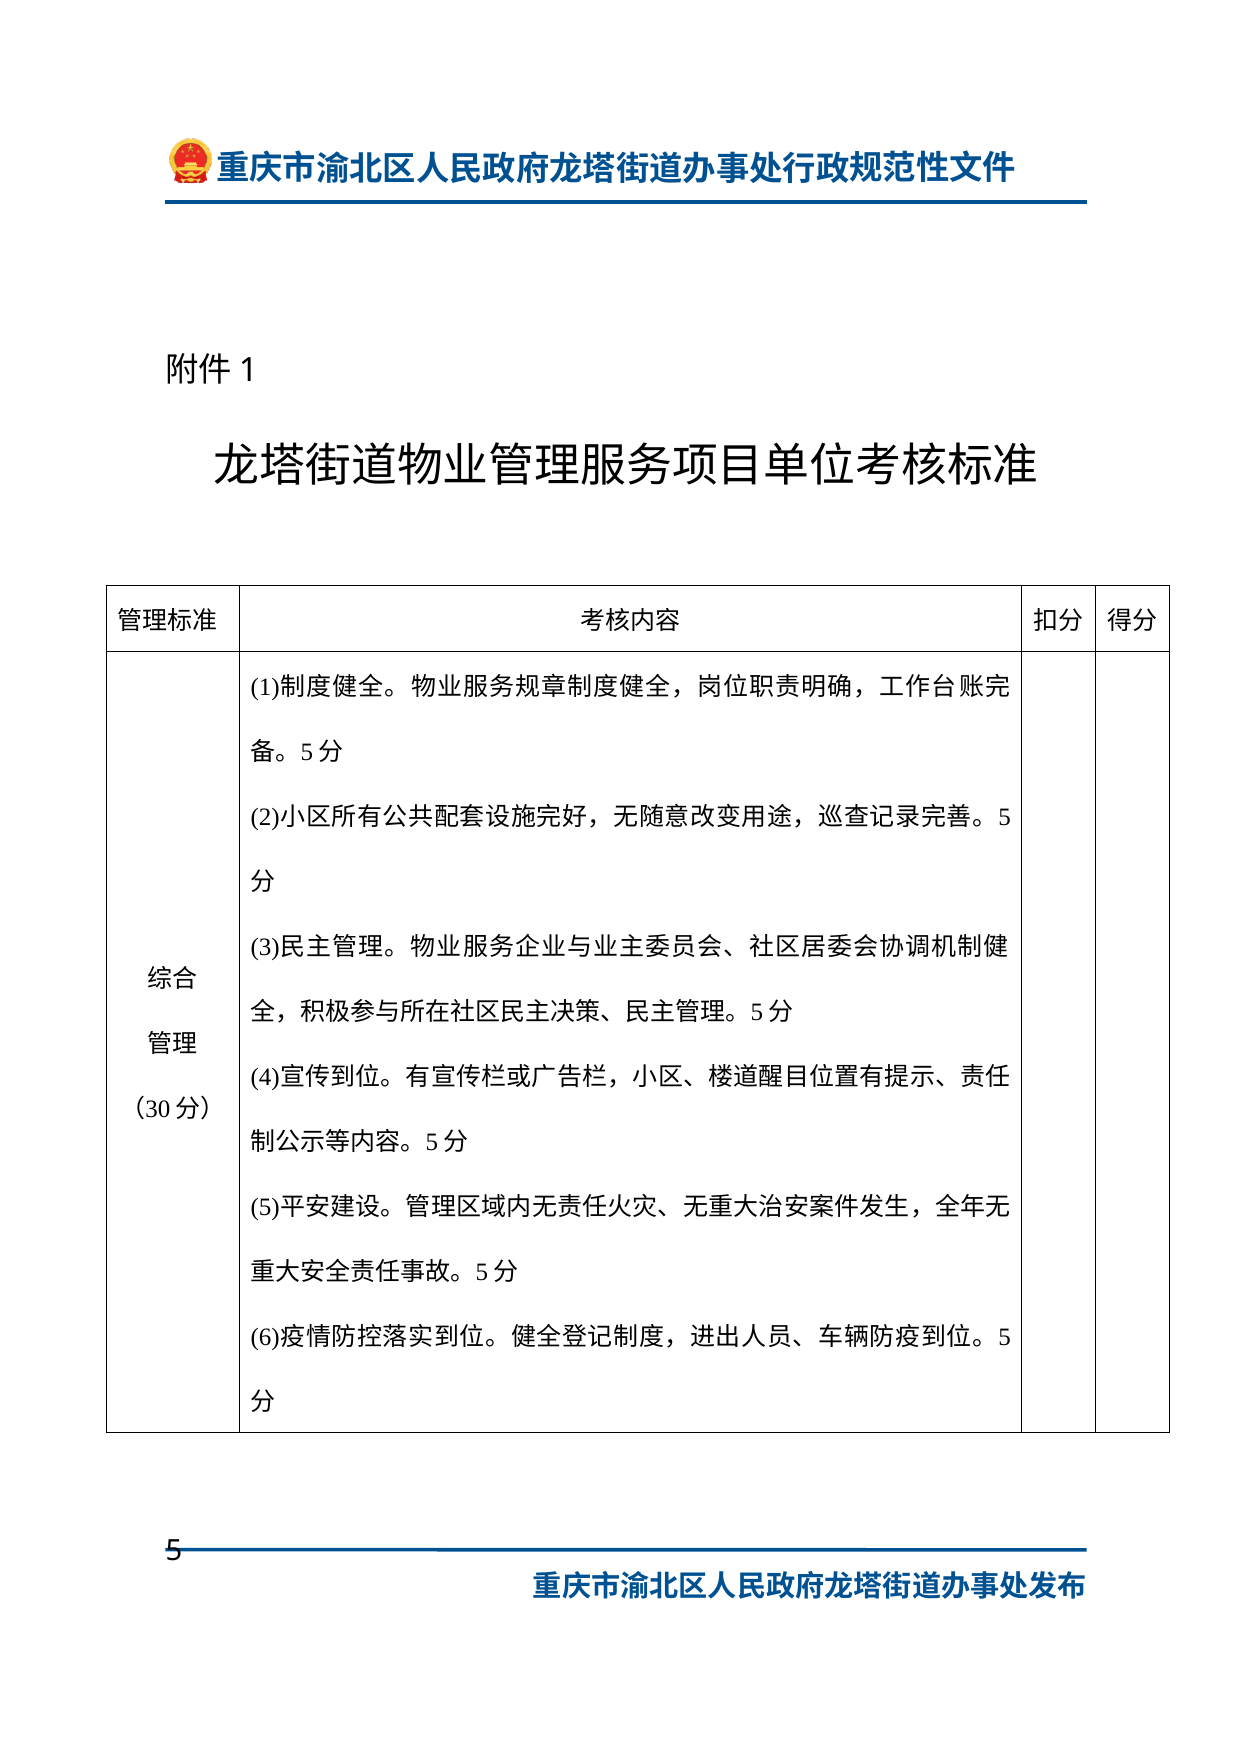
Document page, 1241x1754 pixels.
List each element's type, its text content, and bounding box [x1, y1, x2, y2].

text 龙塔街道物业管理服务项目单位考核标准 [165, 412, 1087, 510]
table_cell 综合 管理 （30分） [107, 652, 239, 1432]
table_header 扣分 [1022, 586, 1095, 651]
table_header 得分 [1096, 586, 1169, 651]
picture [165, 136, 216, 187]
text 附件1 [165, 335, 1087, 400]
table_header 管理标准 [107, 586, 239, 651]
table_cell [1022, 652, 1095, 1432]
table_header 考核内容 [240, 586, 1021, 651]
table_cell [1096, 652, 1169, 1432]
table_cell (1)制度健全。物业服务规章制度健全，岗位职责明确，工作台账完备。5分 (2)小区所有公共配套设施完好，无随意改变用途，巡查记录完善。5分 (3)民主管理。物业服务企业与业主委员会、社区居委会协调机制健全，积极参与所在社区民主决策、民主管理。5分 (4)宣传到位。有宣传栏或广告栏，小区、楼道醒目位置有提示、责任制公示等内容。5分 (5)平安建设。管理区域内无责任火灾、无重大治安案件发生，全年无重大安全责任事故。5分 (6)疫情防控落实到位。健全登记制度，进出人员、车辆防疫到位。5分 [240, 652, 1021, 1432]
